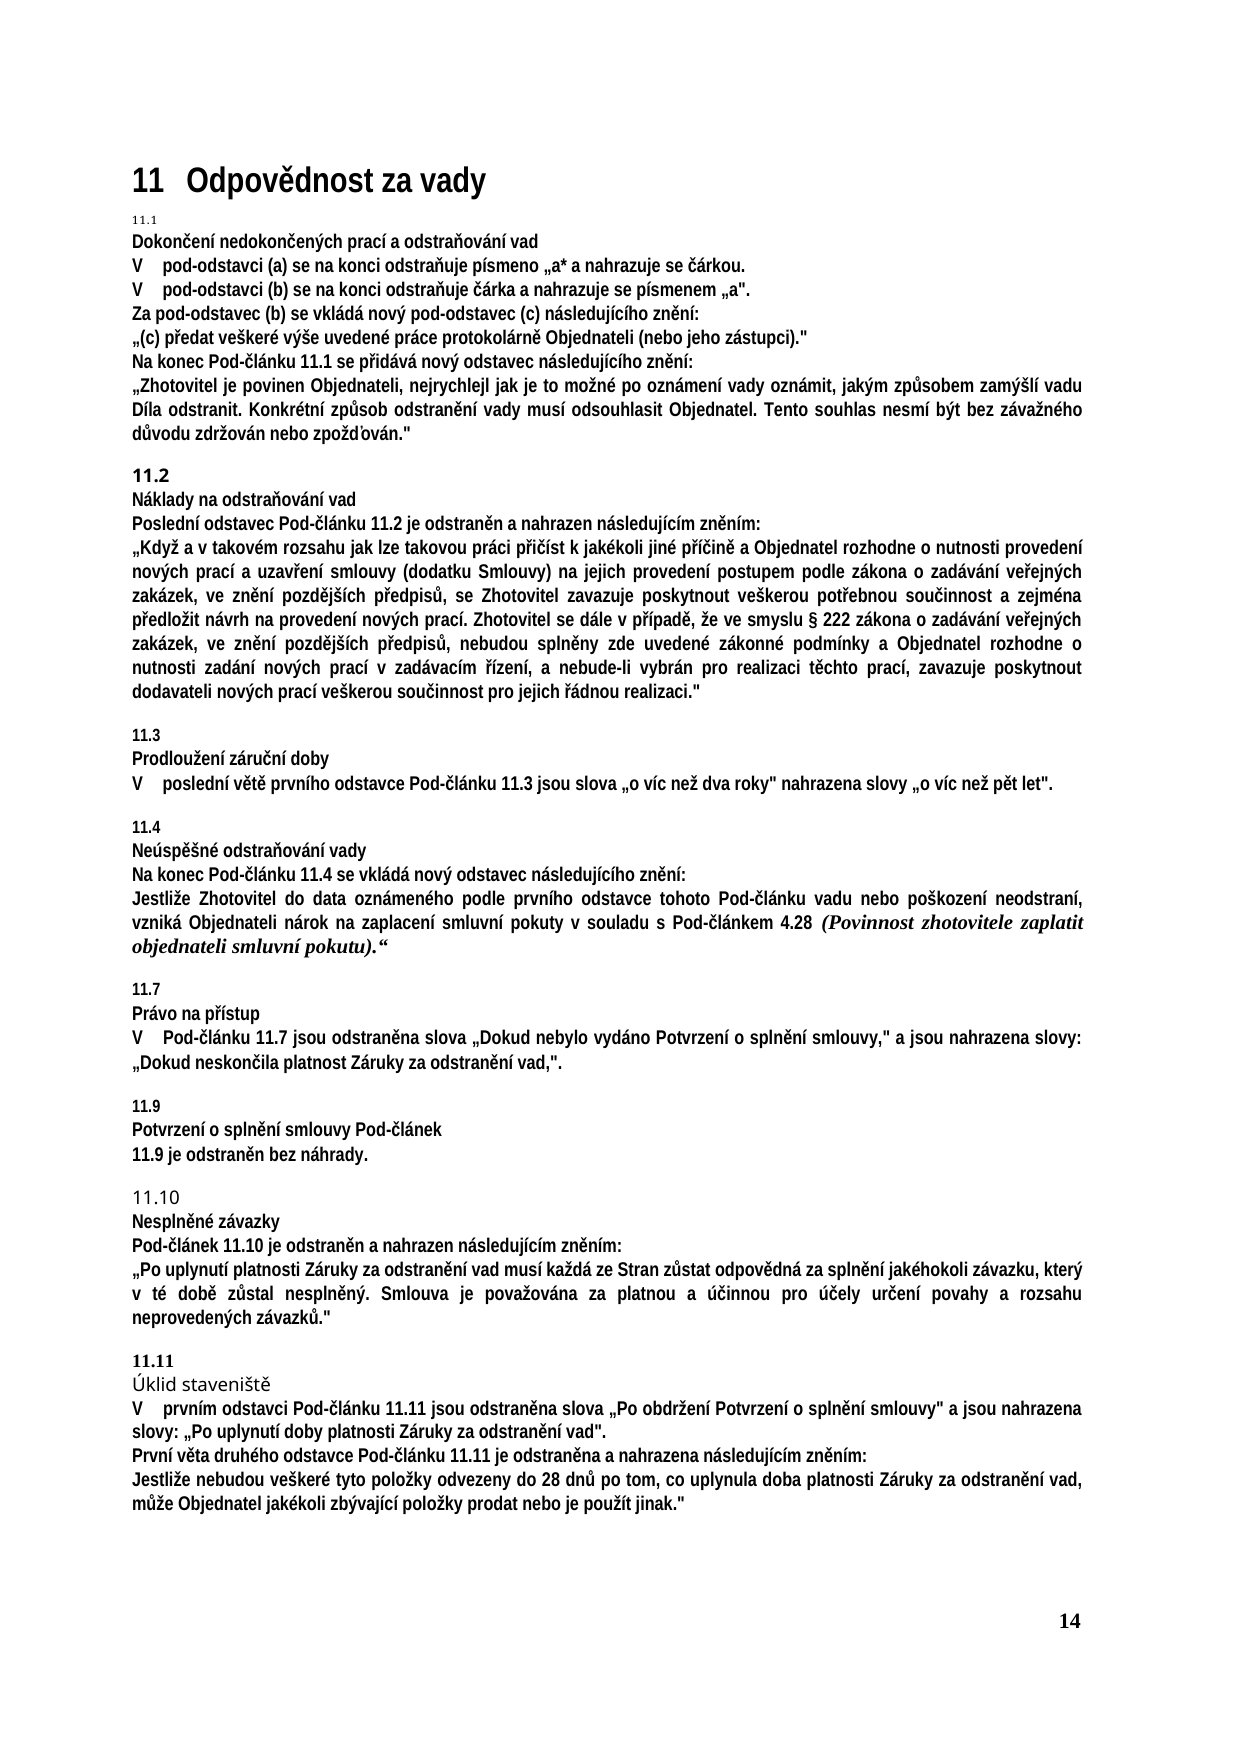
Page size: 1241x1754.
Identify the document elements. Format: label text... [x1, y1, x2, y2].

text Za pod-odstavec (b) se vkládá nový pod-odstavec (c) následujícího znění: [132, 301, 1136, 325]
text Jestliže nebudou veškeré tyto položky odvezeny do 28 dnů po tom, co uplynula doba platnosti Záruky za odstranění vad, může Objednatel jakékoli zbývající položky prodat nebo je použít jinak." [132, 1468, 1084, 1516]
text „Zhotovitel je povinen Objednateli, nejrychlejl jak je to možné po oznámení vady oznámit, jakým způsobem zamýšlí vadu Díla odstranit. Konkrétní způsob odstranění vady musí odsouhlasit Objednatel. Tento souhlas nesmí být bez závažného důvodu zdržován nebo zpožďován." [132, 373, 1084, 445]
list Pod-článku 11.7 jsou odstraněna slova „Dokud nebylo vydáno Potvrzení o splnění smlouvy," a jsou nahrazena slovy: „Dokud neskončila platnost Záruky za odstranění vad,". [132, 1025, 1084, 1074]
text 11.3 [132, 721, 1136, 746]
text Nesplněné závazky [132, 1209, 1136, 1233]
text 11.10 [132, 1185, 1136, 1209]
text Prodloužení záruční doby [132, 746, 1136, 770]
text „Po uplynutí platnosti Záruky za odstranění vad musí každá ze Stran zůstat odpovědná za splnění jakéhokoli závazku, který v té době zůstal nesplněný. Smlouva je považována za platnou a účinnou pro účely určení povahy a rozsahu neprovedených závazků." [132, 1257, 1084, 1329]
text „Když a v takovém rozsahu jak lze takovou práci přičíst k jakékoli jiné příčině a Objednatel rozhodne o nutnosti provedení nových prací a uzavření smlouvy (dodatku Smlouvy) na jejich provedení postupem podle zákona o zadávání veřejných zakázek, ve znění pozdějších předpisů, se Zhotovitel zavazuje poskytnout veškerou potřebnou součinnost a zejména předložit návrh na provedení nových prací. Zhotovitel se dále v případě, že ve smyslu § 222 zákona o zadávání veřejných zakázek, ve znění pozdějších předpisů, nebudou splněny zde uvedené zákonné podmínky a Objednatel rozhodne o nutnosti zadání nových prací v zadávacím řízení, a nebude-li vybrán pro realizaci těchto prací, zavazuje poskytnout dodavateli nových prací veškerou součinnost pro jejich řádnou realizaci." [132, 535, 1084, 703]
text 11.7 [132, 976, 1136, 1001]
text 11.4 [132, 814, 1136, 838]
text První věta druhého odstavce Pod-článku 11.11 je odstraněna a nahrazena následujícím zněním: [132, 1444, 1136, 1468]
text Poslední odstavec Pod-článku 11.2 je odstraněn a nahrazen následujícím zněním: [132, 511, 1136, 535]
list Odpovědnost za vady [132, 164, 1136, 199]
text 11.9 [132, 1093, 1136, 1117]
text Náklady na odstraňování vad [132, 487, 1136, 511]
list poslední větě prvního odstavce Pod-článku 11.3 jsou slova „o víc než dva roky" nahrazena slovy „o víc než pět let". [132, 770, 1136, 795]
list prvním odstavci Pod-článku 11.11 jsou odstraněna slova „Po obdržení Potvrzení o splnění smlouvy" a jsou nahrazena slovy: „Po uplynutí doby platnosti Záruky za odstranění vad". [132, 1396, 1084, 1444]
list pod-odstavci (a) se na konci odstraňuje písmeno „a* a nahrazuje se čárkou. [132, 253, 1136, 277]
text Jestliže Zhotovitel do data oznámeného podle prvního odstavce tohoto Pod-článku vadu nebo poškození neodstraní, vzniká Objednateli nárok na zaplacení smluvní pokuty v souladu s Pod-článkem 4.28 (Povinnost zhotovitele zaplatit objednateli smluvní pokutu).“ [132, 886, 1084, 958]
text 11.1 [132, 205, 1136, 229]
text Neúspěšné odstraňování vady [132, 838, 1136, 862]
text „(c) předat veškeré výše uvedené práce protokolárně Objednateli (nebo jeho zástupci)." [132, 325, 1136, 349]
text 11.2 [132, 463, 1136, 487]
list pod-odstavci (b) se na konci odstraňuje čárka a nahrazuje se písmenem „a". [132, 277, 1136, 301]
text Právo na přístup [132, 1001, 1136, 1025]
text 14 [1059, 1611, 1081, 1633]
text Úklid staveniště [132, 1372, 1136, 1396]
text 11.11 [132, 1348, 1136, 1372]
text Dokončení nedokončených prací a odstraňování vad [132, 229, 1136, 253]
text Potvrzení o splnění smlouvy Pod-článek 11.9 je odstraněn bez náhrady. [132, 1117, 471, 1166]
text Na konec Pod-článku 11.1 se přidává nový odstavec následujícího znění: [132, 349, 1136, 373]
text Pod-článek 11.10 je odstraněn a nahrazen následujícím zněním: [132, 1233, 1136, 1257]
text Na konec Pod-článku 11.4 se vkládá nový odstavec následujícího znění: [132, 862, 1136, 886]
